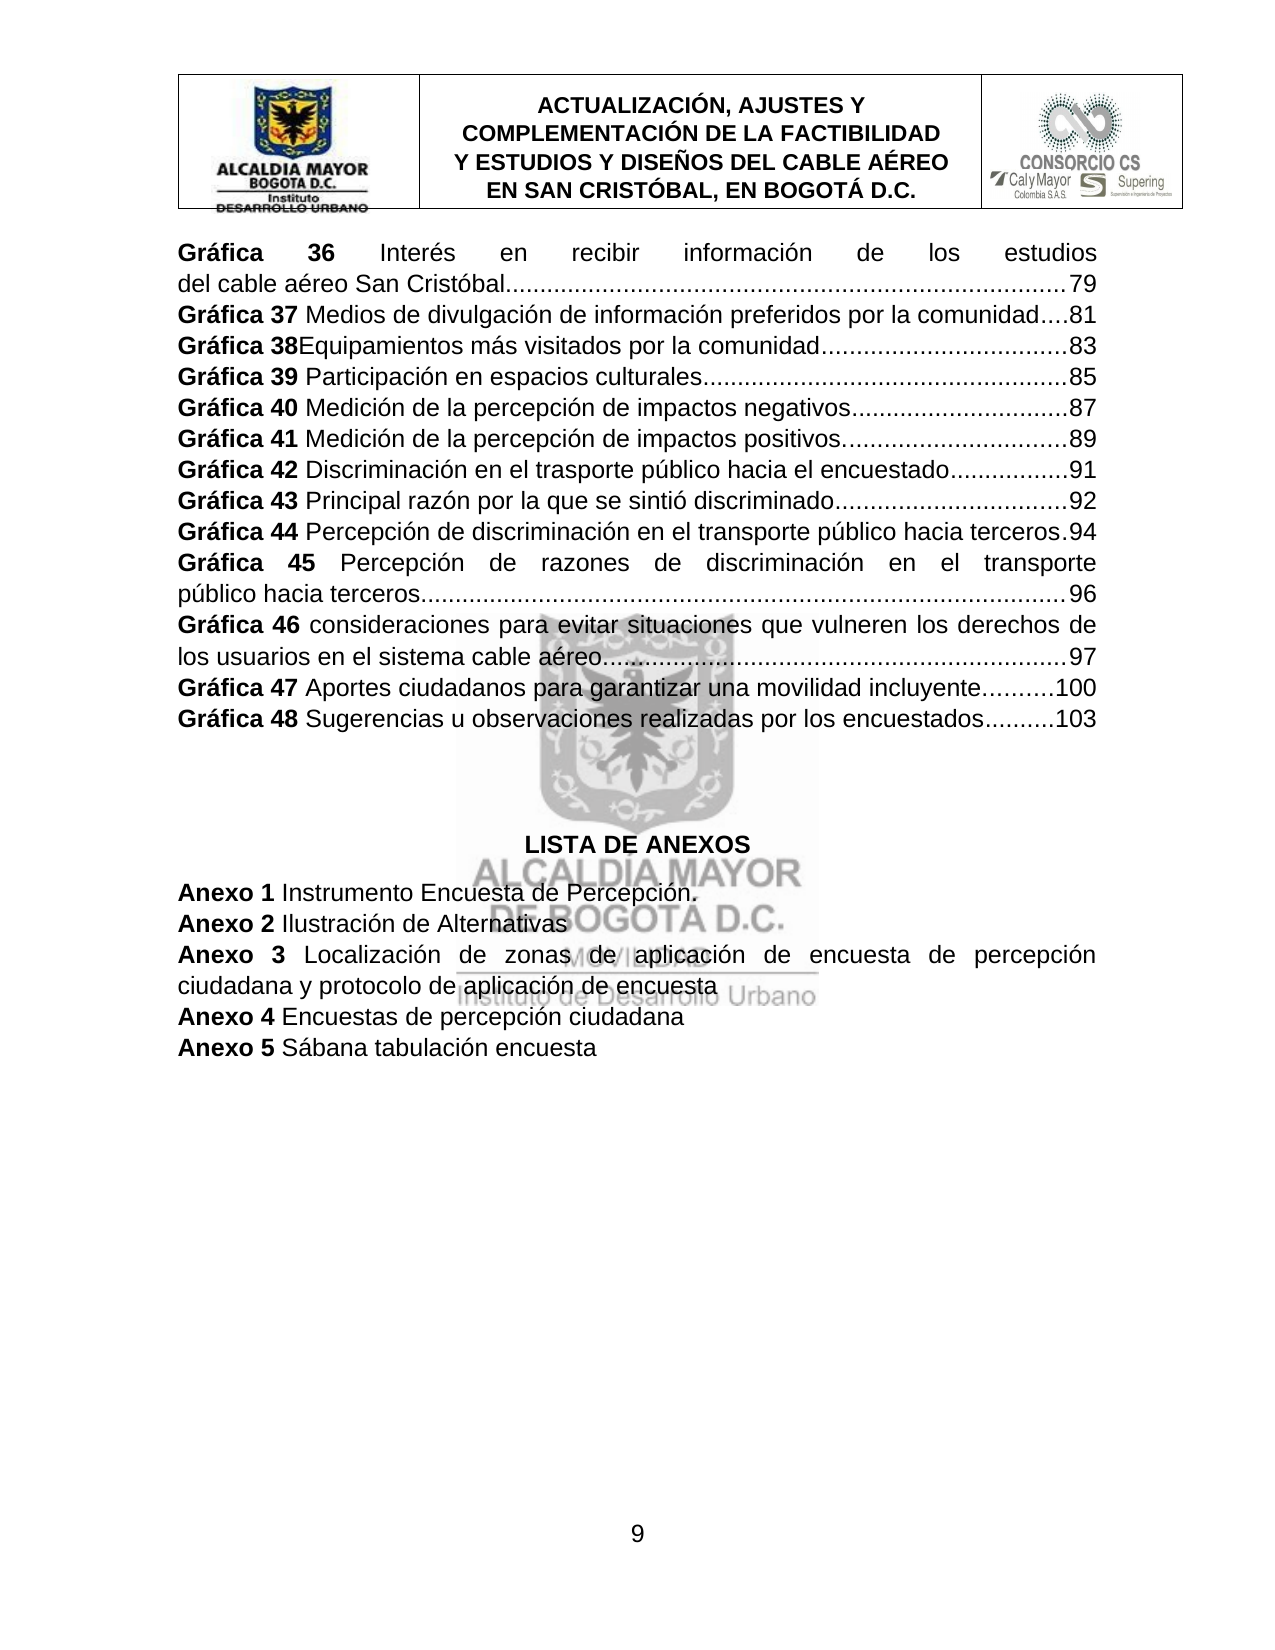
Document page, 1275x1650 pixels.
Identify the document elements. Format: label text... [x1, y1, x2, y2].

picture [1080, 173, 1172, 197]
text Anexo 5 Sábana tabulación encuesta [177, 1033, 1098, 1062]
text Gráfica 37 Medios de divulgación de información preferidos por la comunidad 81 [177, 300, 1098, 329]
text Gráfica 46 consideraciones para evitar situaciones que vulneren los derechos de los usuarios en el sistema cable aéreo. 97 [177, 610, 1098, 670]
picture [211, 209, 371, 214]
text Gráfica 38Equipamientos más visitados por la comunidad 83 [177, 331, 1098, 360]
picture [211, 79, 371, 208]
text Anexo 4 Encuestas de percepción ciudadana [177, 1002, 1098, 1031]
text Gráfica 48 Sugerencias u observaciones realizadas por los encuestados 103 [177, 703, 1098, 732]
text Gráfica 44 Percepción de discriminación en el transporte público hacia terceros 94 [177, 517, 1098, 546]
text Gráfica 40 Medición de la percepción de impactos negativos 87 [177, 393, 1098, 422]
text Gráfica 45 Percepción de razones de discriminación en el transporte público hacia terceros 96 [177, 548, 1098, 608]
text Gráfica 39 Participación en espacios culturales 85 [177, 362, 1098, 391]
text Anexo 1 Instrumento Encuesta de Percepción. [177, 878, 1098, 906]
text Gráfica 47 Aportes ciudadanos para garantizar una movilidad incluyente. 100 [177, 672, 1098, 701]
text Gráfica 41 Medición de la percepción de impactos positivos. 89 [177, 424, 1098, 453]
text Gráfica 43 Principal razón por la que se sintió discriminado 92 [177, 486, 1098, 515]
text Anexo 3 Localización de zonas de aplicación de encuesta de percepción ciudadana y protocolo de aplicación de encuesta [177, 940, 1098, 999]
text Anexo 2 Ilustración de Alternativas [177, 909, 1098, 937]
text LISTA DE ANEXOS [177, 830, 1098, 859]
text Gráfica 36 Interés en recibir información de los estudios del cable aéreo San Cristóbal 79 [177, 238, 1098, 298]
text Gráfica 42 Discriminación en el trasporte público hacia el encuestado 91 [177, 455, 1098, 484]
picture [990, 92, 1141, 199]
